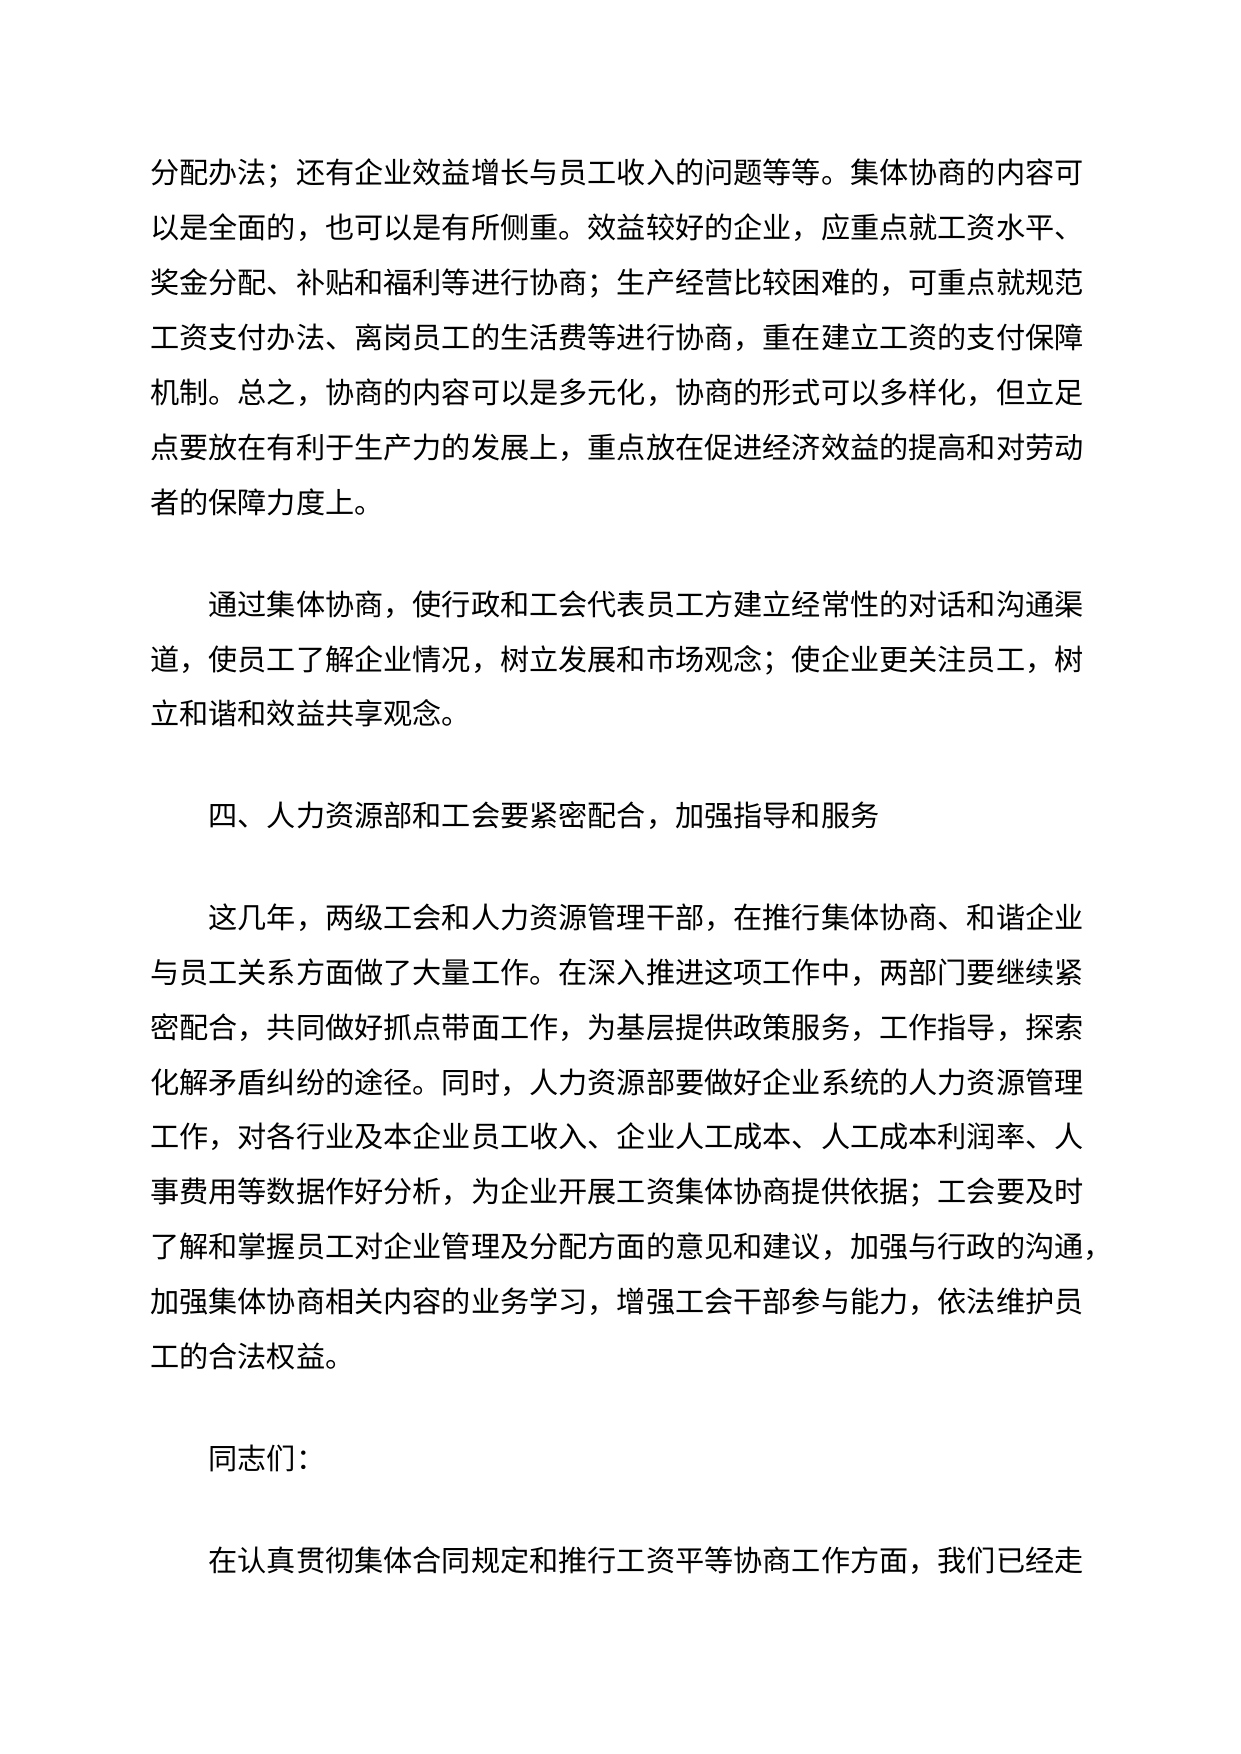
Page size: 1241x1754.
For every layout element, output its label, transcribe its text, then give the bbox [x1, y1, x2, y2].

text 同志们： [150, 1435, 1090, 1478]
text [150, 1537, 1090, 1579]
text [150, 150, 1090, 522]
text 通过集体协商，使行政和工会代表员工方建立经常性的对话和沟通渠道，使员工了解企业情况，树立发展和市场观念；使企业更关注员工，树立和谐和效益共享观念。 [150, 581, 1090, 733]
text 这几年，两级工会和人力资源管理干部，在推行集体协商、和谐企业与员工关系方面做了大量工作。在深入推进这项工作中，两部门要继续紧密配合，共同做好抓点带面工作，为基层提供政策服务，工作指导，探索化解矛盾纠纷的途径。同时，人力资源部要做好企业系统的人力资源管理工作，对各行业及本企业员工收入、企业人工成本、人工成本利润率、人事费用等数据作好分析，为企业开展工资集体协商提供依据；工会要及时了解和掌握员工对企业管理及分配方面的意见和建议，加强与行政的沟通，加强集体协商相关内容的业务学习，增强工会干部参与能力，依法维护员工的合法权益。 [150, 894, 1090, 1376]
text 四、人力资源部和工会要紧密配合，加强指导和服务 [150, 793, 1090, 835]
